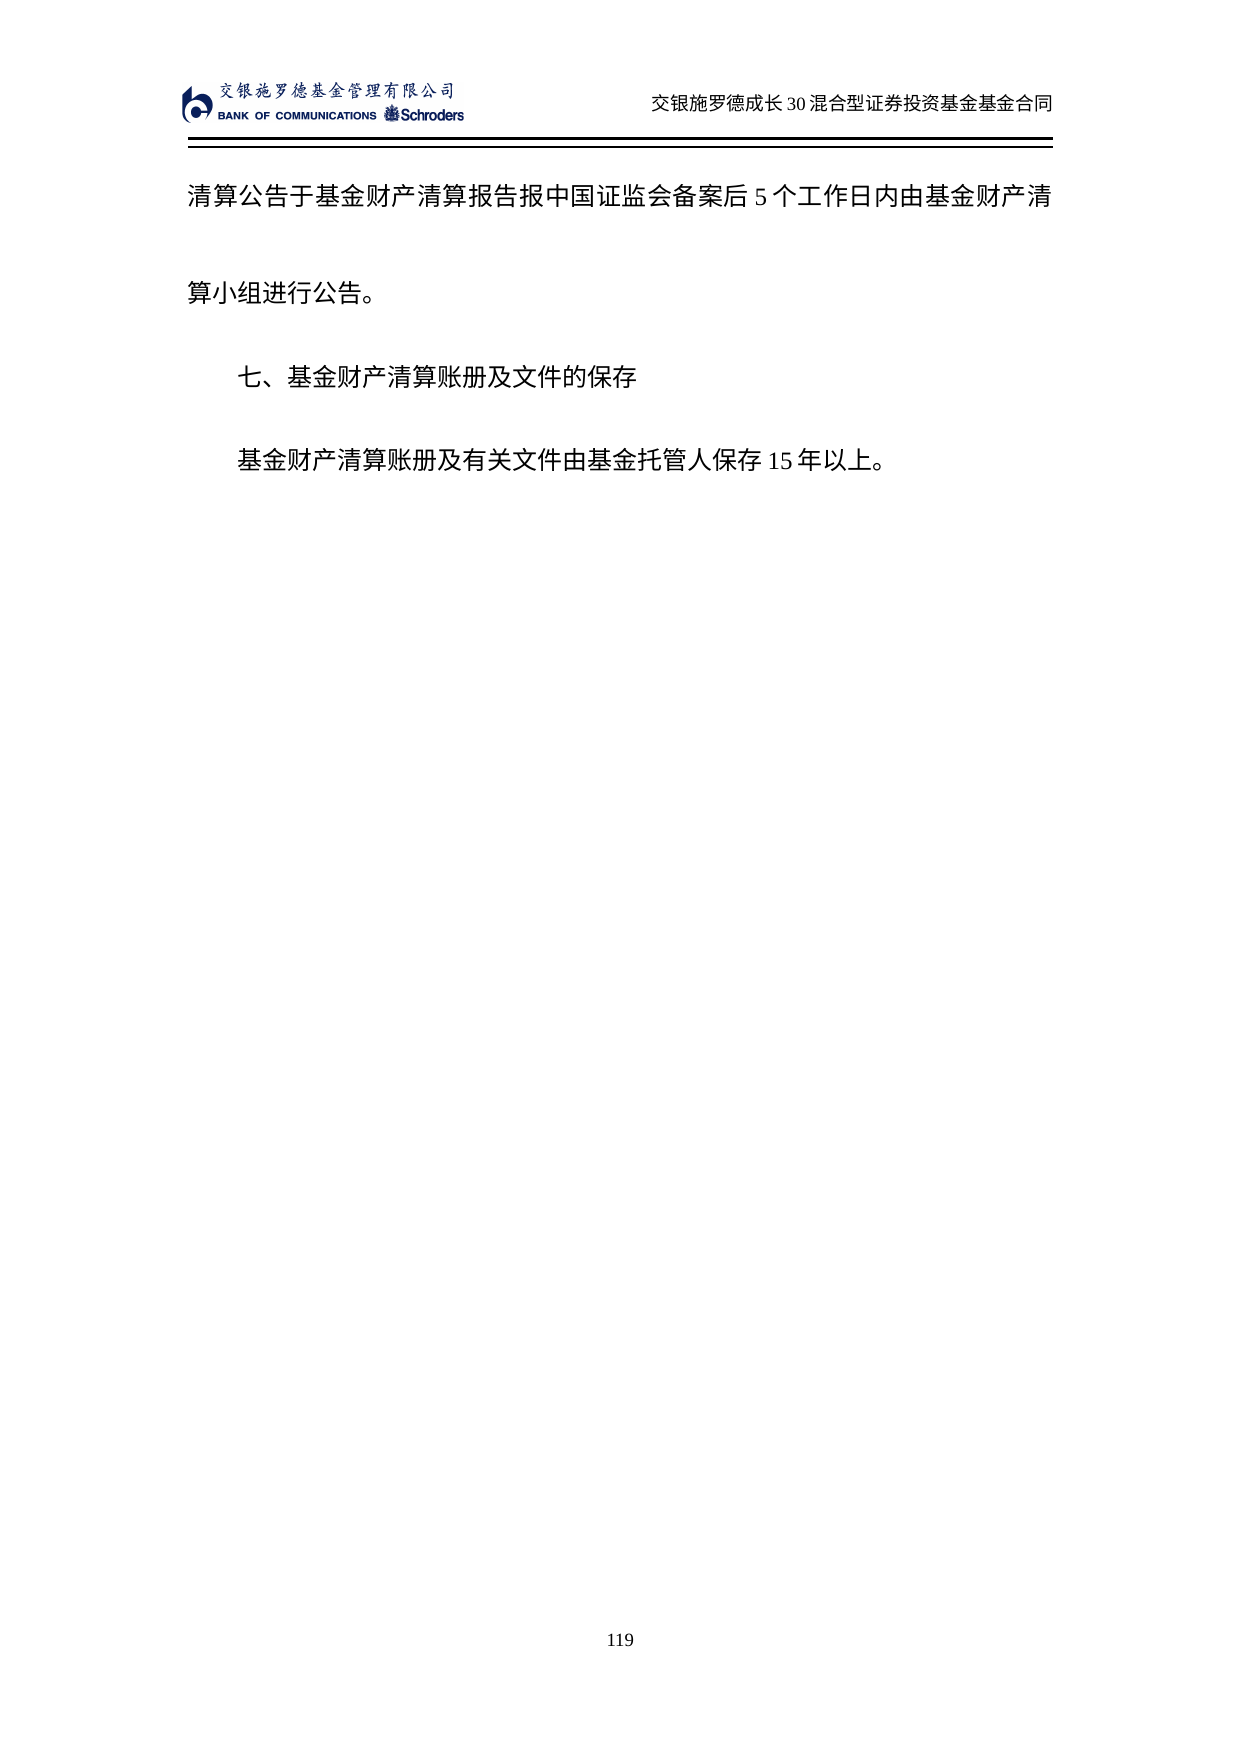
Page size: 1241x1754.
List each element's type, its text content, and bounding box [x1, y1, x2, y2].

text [187, 162, 1053, 324]
picture [182, 82, 464, 123]
text 基金财产清算账册及有关文件由基金托管人保存15年以上。 [187, 426, 1053, 491]
text 七、基金财产清算账册及文件的保存 [187, 343, 1053, 408]
